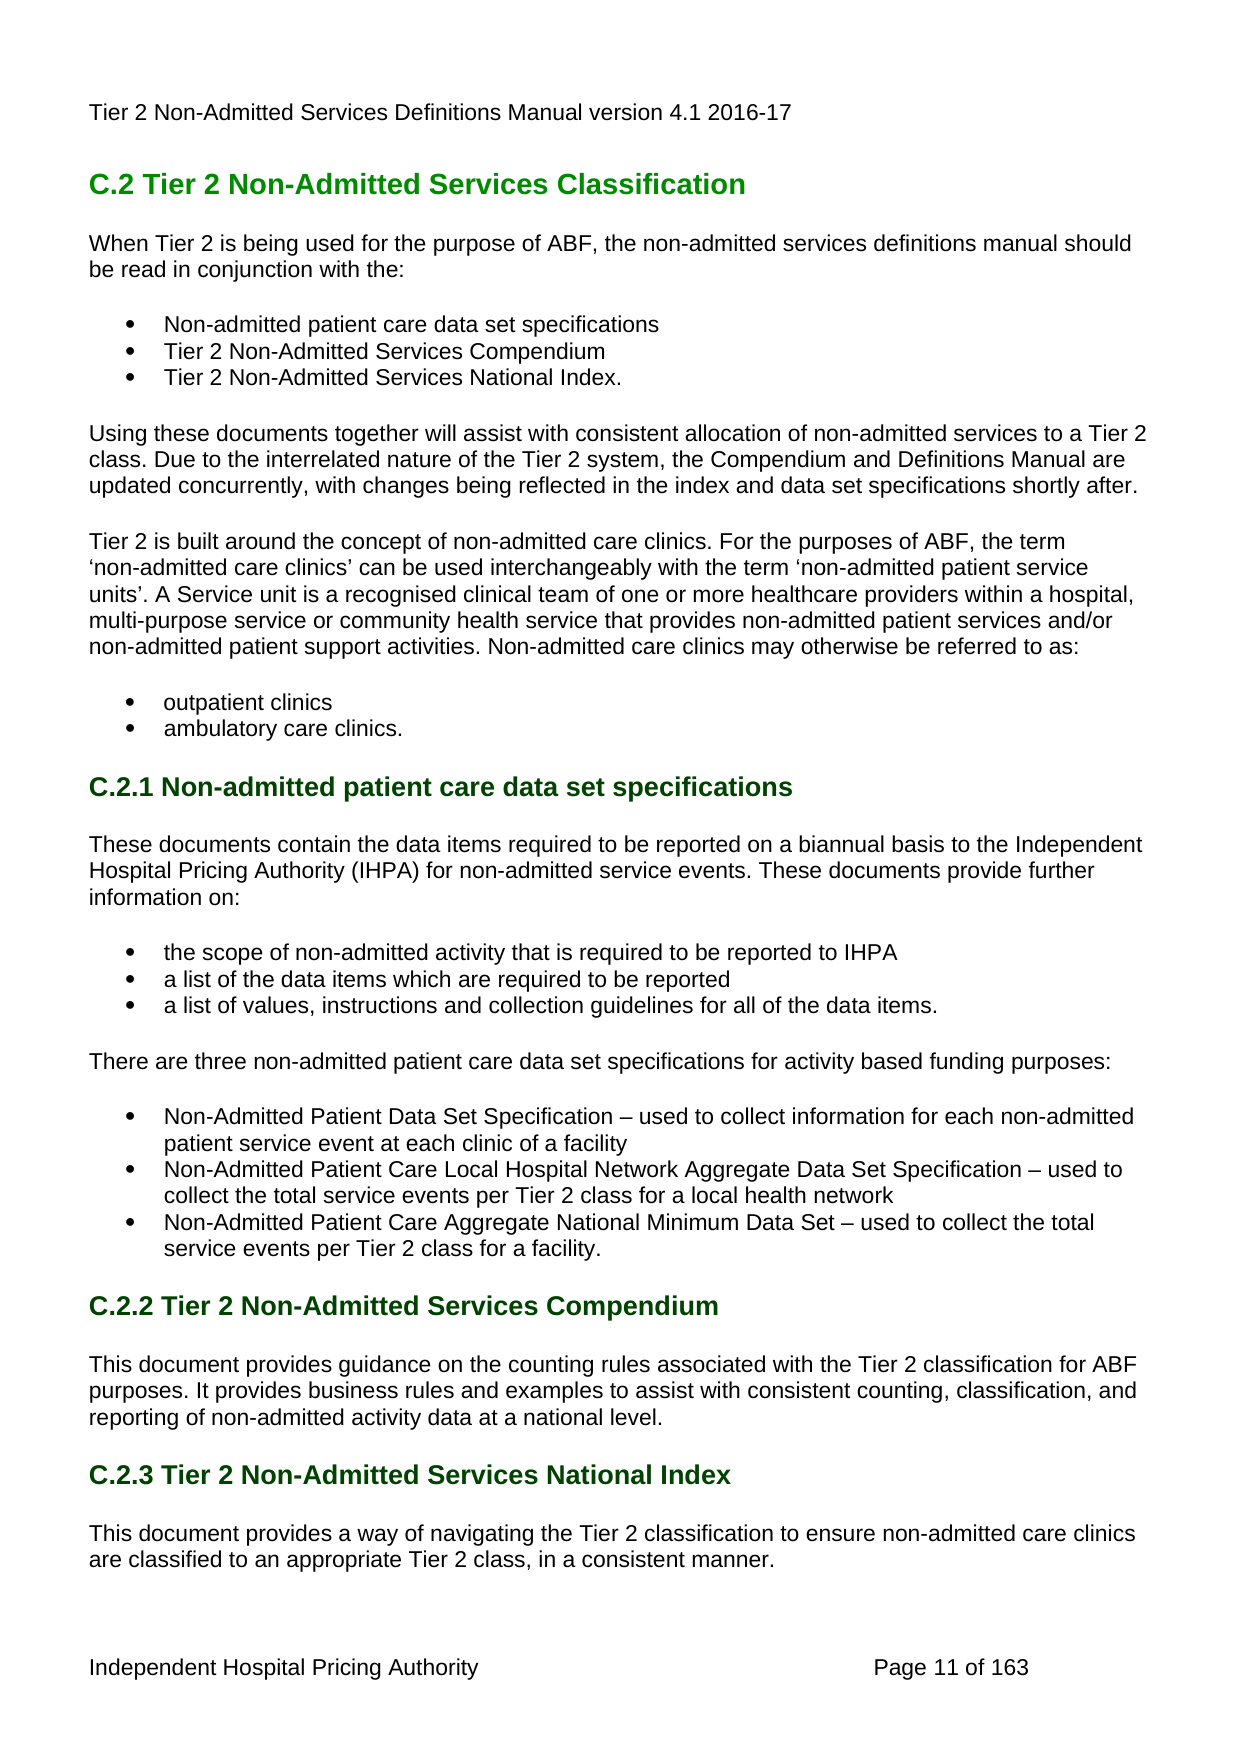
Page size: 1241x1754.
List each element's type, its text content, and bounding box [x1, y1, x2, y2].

subtitle C.2.3 Tier 2 Non-Admitted Services National Index [89, 1459, 1152, 1490]
text Tier 2 is built around the concept of non-admitted care clinics. For the purposes of ABF, the term ‘non-admitted care clinics’ can be used interchangeably with the term ‘non-admitted patient service units’. A Service unit is a recognised clinical team of one or more healthcare providers within a hospital, multi-purpose service or community health service that provides non-admitted patient services and/or non-admitted patient support activities. Non-admitted care clinics may otherwise be referred to as: [89, 528, 1152, 660]
text There are three non-admitted patient care data set specifications for activity based funding purposes: [89, 1048, 1152, 1074]
text This document provides guidance on the counting rules associated with the Tier 2 classification for ABF purposes. It provides business rules and examples to assist with consistent counting, classification, and reporting of non-admitted activity data at a national level. [89, 1351, 1152, 1430]
subtitle C.2 Tier 2 Non-Admitted Services Classification [89, 167, 1152, 200]
list Tier 2 Non-Admitted Services Compendium [126, 338, 1152, 364]
list Non-Admitted Patient Care Aggregate National Minimum Data Set – used to collect the total service events per Tier 2 class for a facility. [126, 1208, 1152, 1261]
subtitle C.2.2 Tier 2 Non-Admitted Services Compendium [89, 1290, 1152, 1322]
list Non-Admitted Patient Data Set Specification – used to collect information for each non-admitted patient service event at each clinic of a facility [126, 1103, 1152, 1156]
list a list of values, instructions and collection guidelines for all of the data items. [126, 992, 1152, 1018]
list Tier 2 Non-Admitted Services National Index. [126, 364, 1152, 391]
text When Tier 2 is being used for the purpose of ABF, the non-admitted services definitions manual should be read in conjunction with the: [89, 229, 1152, 282]
text These documents contain the data items required to be reported on a biannual basis to the Independent Hospital Pricing Authority (IHPA) for non-admitted service events. These documents provide further information on: [89, 831, 1152, 910]
text This document provides a way of navigating the Tier 2 classification to ensure non-admitted care clinics are classified to an appropriate Tier 2 class, in a consistent manner. [89, 1519, 1152, 1572]
list the scope of non-admitted activity that is required to be reported to IHPA [126, 939, 1152, 966]
list a list of the data items which are required to be reported [126, 966, 1152, 992]
subtitle C.2.1 Non-admitted patient care data set specifications [89, 771, 1152, 802]
list outpatient clinics [126, 689, 1152, 715]
list Non-Admitted Patient Care Local Hospital Network Aggregate Data Set Specification – used to collect the total service events per Tier 2 class for a local health network [126, 1156, 1152, 1208]
list ambulatory care clinics. [126, 715, 1152, 742]
list Non-admitted patient care data set specifications [126, 311, 1152, 338]
text Using these documents together will assist with consistent allocation of non-admitted services to a Tier 2 class. Due to the interrelated nature of the Tier 2 system, the Compendium and Definitions Manual are updated concurrently, with changes being reflected in the index and data set specifications shortly after. [89, 420, 1152, 499]
